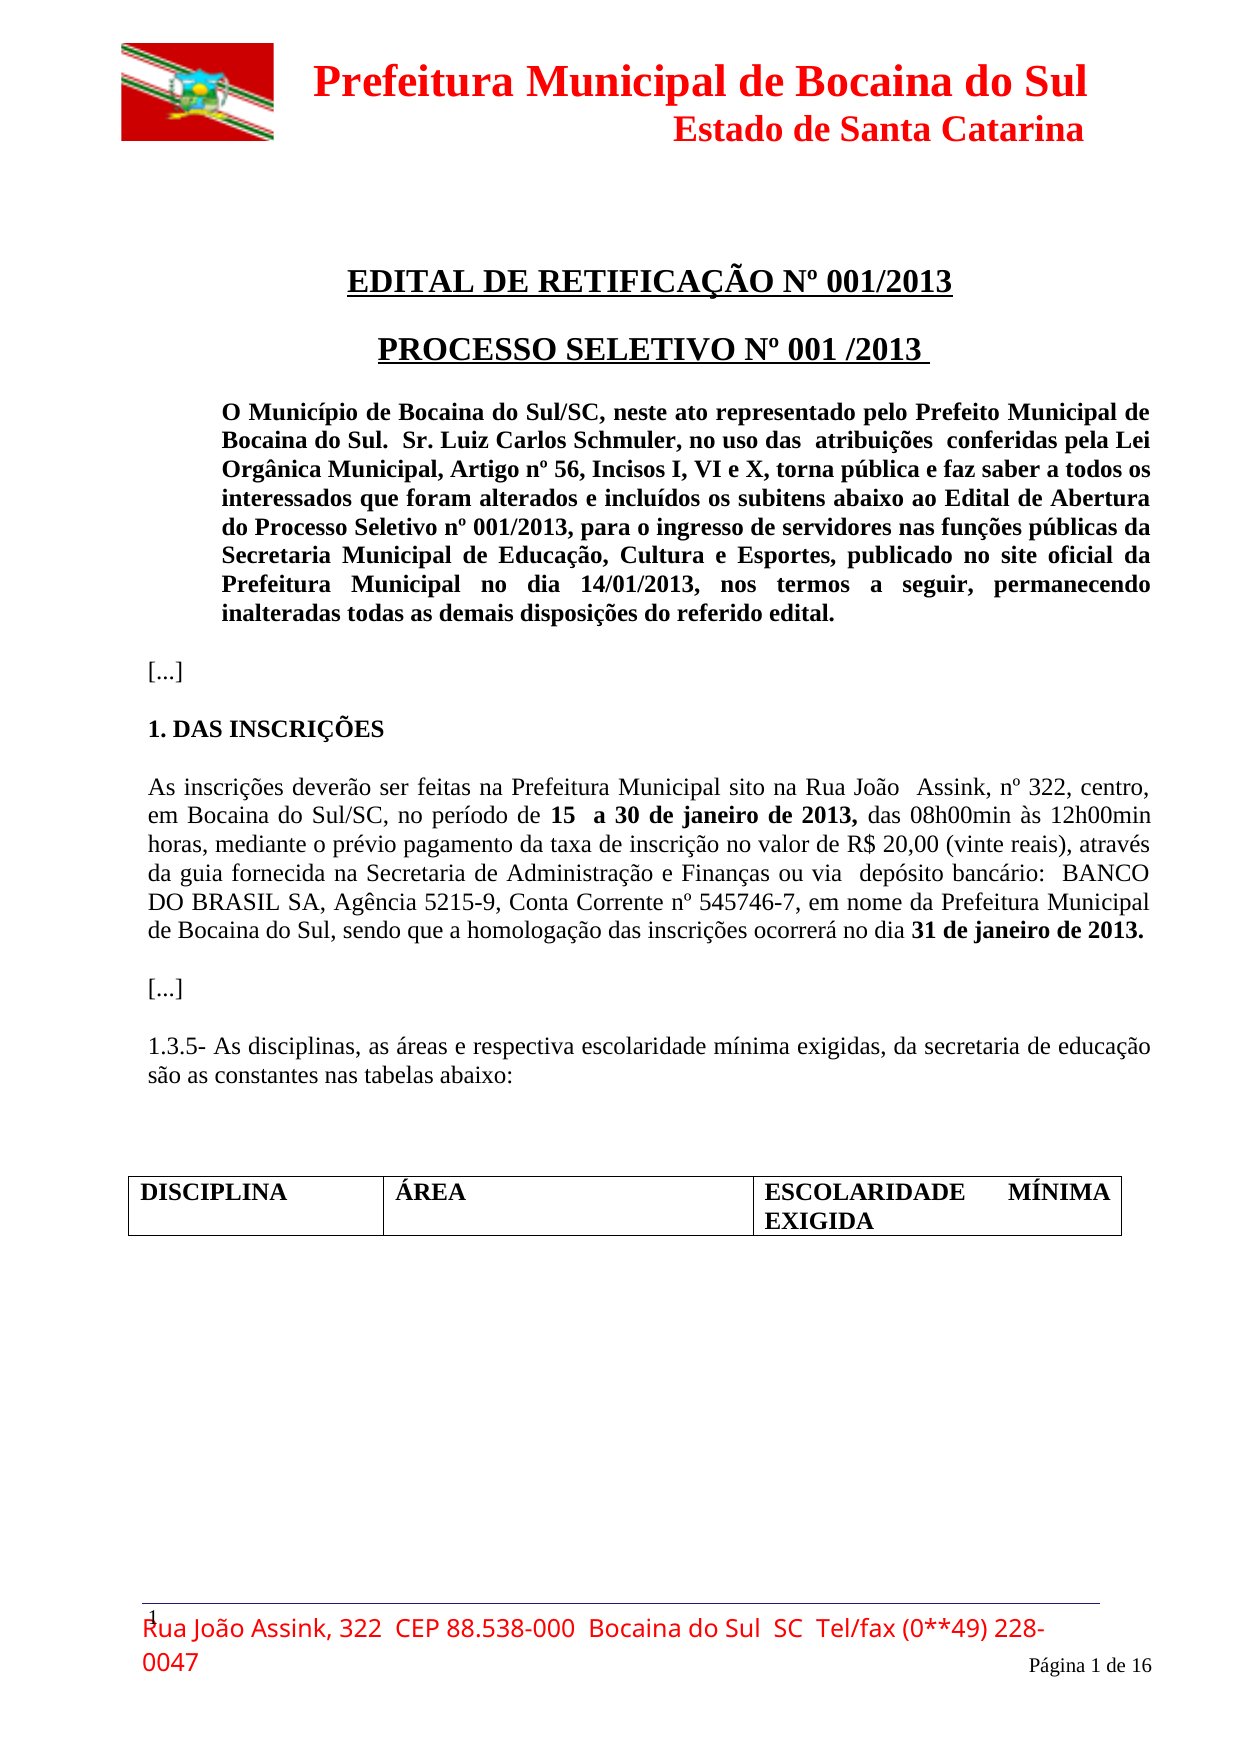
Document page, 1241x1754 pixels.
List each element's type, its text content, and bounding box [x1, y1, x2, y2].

text [...] [148, 973, 1152, 1002]
text PROCESSO SELETIVO Nº 001 /2013 [148, 329, 1152, 368]
table_header DISCIPLINA [129, 1177, 383, 1234]
text O Município de Bocaina do Sul/SC, neste ato representado pelo Prefeito Municipal de Bocaina do Sul. Sr. Luiz Carlos Schmuler, no uso das atribuições conferidas pela Lei Orgânica Municipal, Artigo nº 56, Incisos I, VI e X, torna pública e faz saber a todos os interessados que foram alterados e incluídos os subitens abaixo ao Edital de Abertura do Processo Seletivo nº 001/2013, para o ingresso de servidores nas funções públicas da Secretaria Municipal de Educação, Cultura e Esportes, publicado no site oficial da Prefeitura Municipal no dia 14/01/2013, nos termos a seguir, permanecendo inalteradas todas as demais disposições do referido edital. [221, 397, 1152, 627]
text EDITAL DE RETIFICAÇÃO Nº 001/2013 [148, 262, 1152, 300]
text [...] [148, 656, 1152, 685]
text As inscrições deverão ser feitas na Prefeitura Municipal sito na Rua João Assink, nº 322, centro, em Bocaina do Sul/SC, no período de 15 a 30 de janeiro de 2013, das 08h00min às 12h00min horas, mediante o prévio pagamento da taxa de inscrição no valor de R$ 20,00 (vinte reais), através da guia fornecida na Secretaria de Administração e Finanças ou via depósito bancário: BANCO DO BRASIL SA, Agência 5215-9, Conta Corrente nº 545746-7, em nome da Prefeitura Municipal de Bocaina do Sul, sendo que a homologação das inscrições ocorrerá no dia 31 de janeiro de 2013. [148, 772, 1152, 944]
table_header ÁREA [384, 1177, 753, 1234]
text 1. DAS INSCRIÇÕES [148, 714, 1152, 743]
picture [121, 43, 274, 141]
text 1.3.5- As disciplinas, as áreas e respectiva escolaridade mínima exigidas, da secretaria de educação são as constantes nas tabelas abaixo: [148, 1031, 1152, 1089]
table_header ESCOLARIDADE MÍNIMA EXIGIDA [754, 1177, 1121, 1234]
